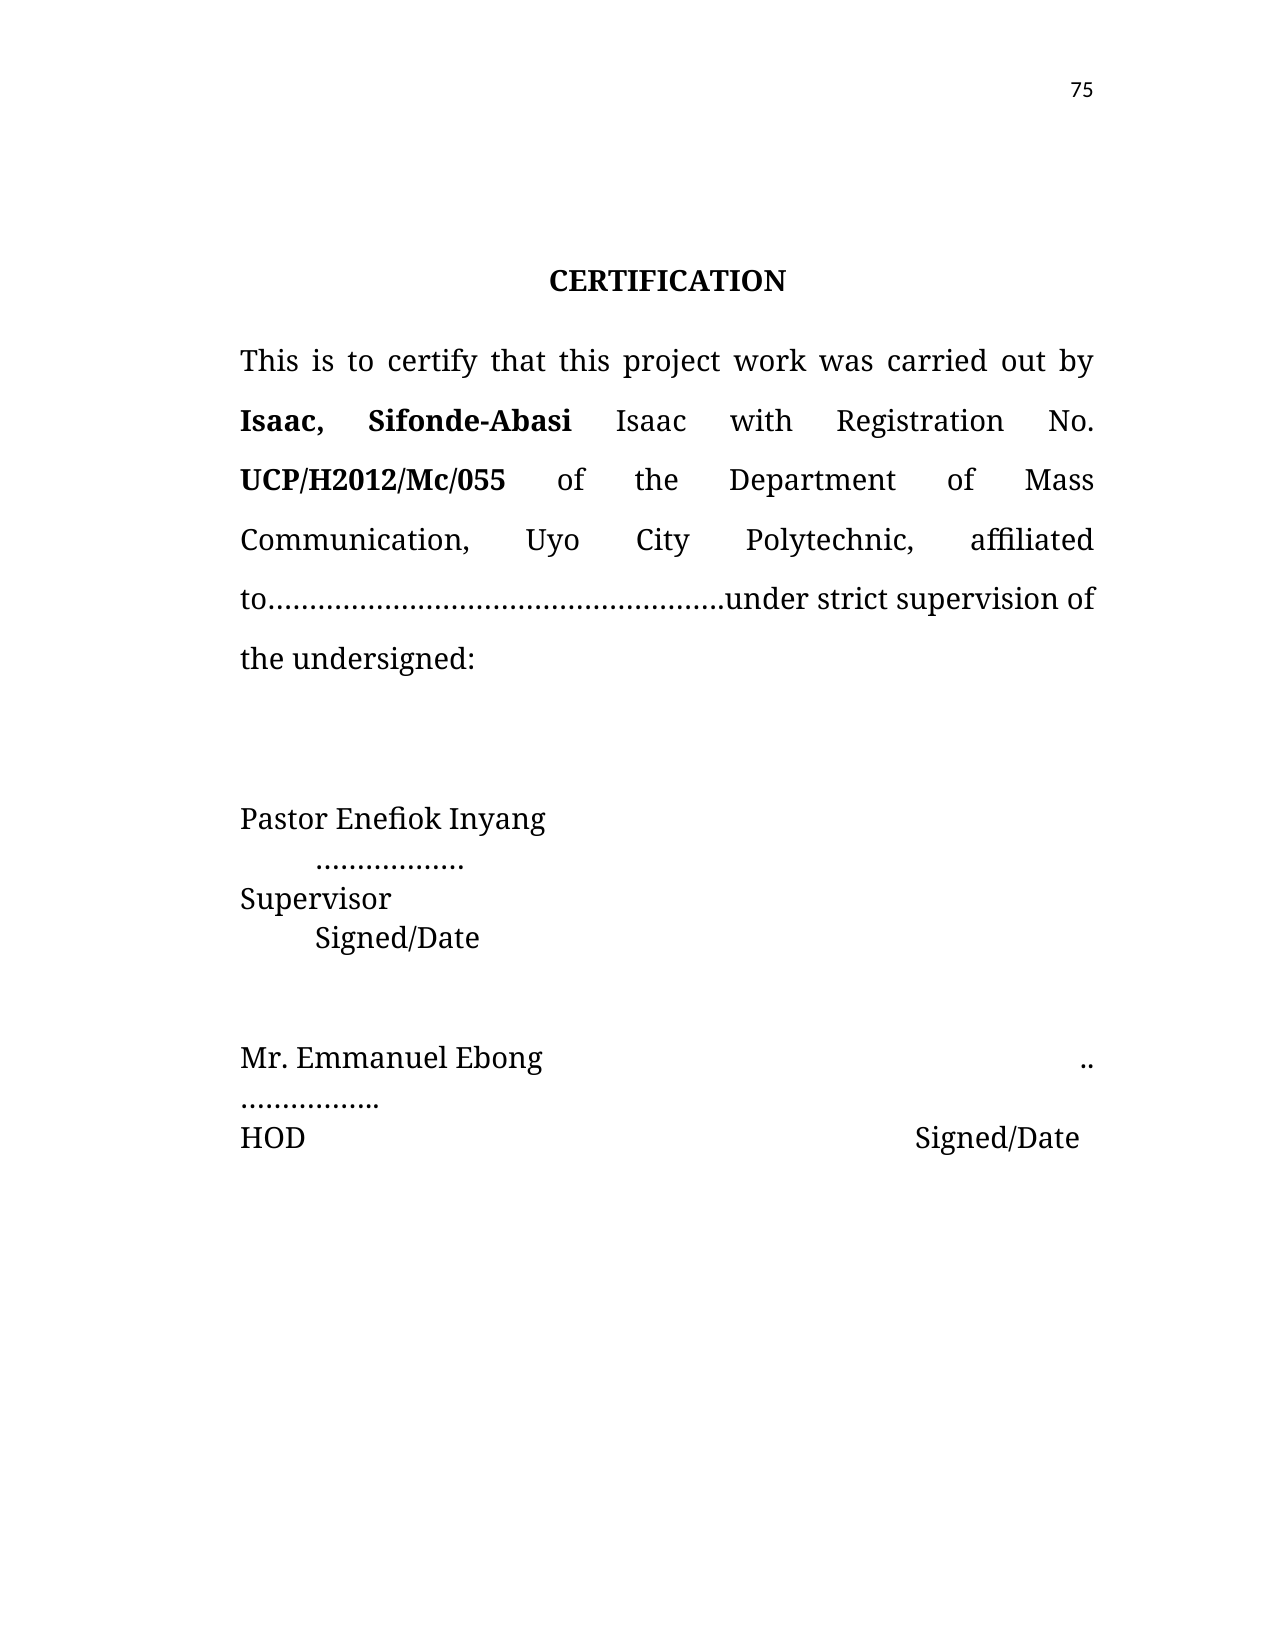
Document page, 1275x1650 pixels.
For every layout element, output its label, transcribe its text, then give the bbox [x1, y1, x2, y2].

text Supervisor Signed/Date [240, 878, 1095, 957]
text HOD Signed/Date [240, 1117, 1095, 1157]
text Pastor Enefiok Inyang ……………… [240, 799, 1095, 878]
text This is to certify that this project work was carried out by Isaac, Sifonde-Abasi Isaac with Registration No. UCP/H2012/Mc/055 of the Department of Mass Communication, Uyo City Polytechnic, affiliated to……………………………………………….under strict supervision of the undersigned: [240, 341, 1095, 678]
text Mr. Emmanuel Ebong ..…………….. [240, 1038, 1095, 1117]
text CERTIFICATION [240, 260, 1095, 300]
